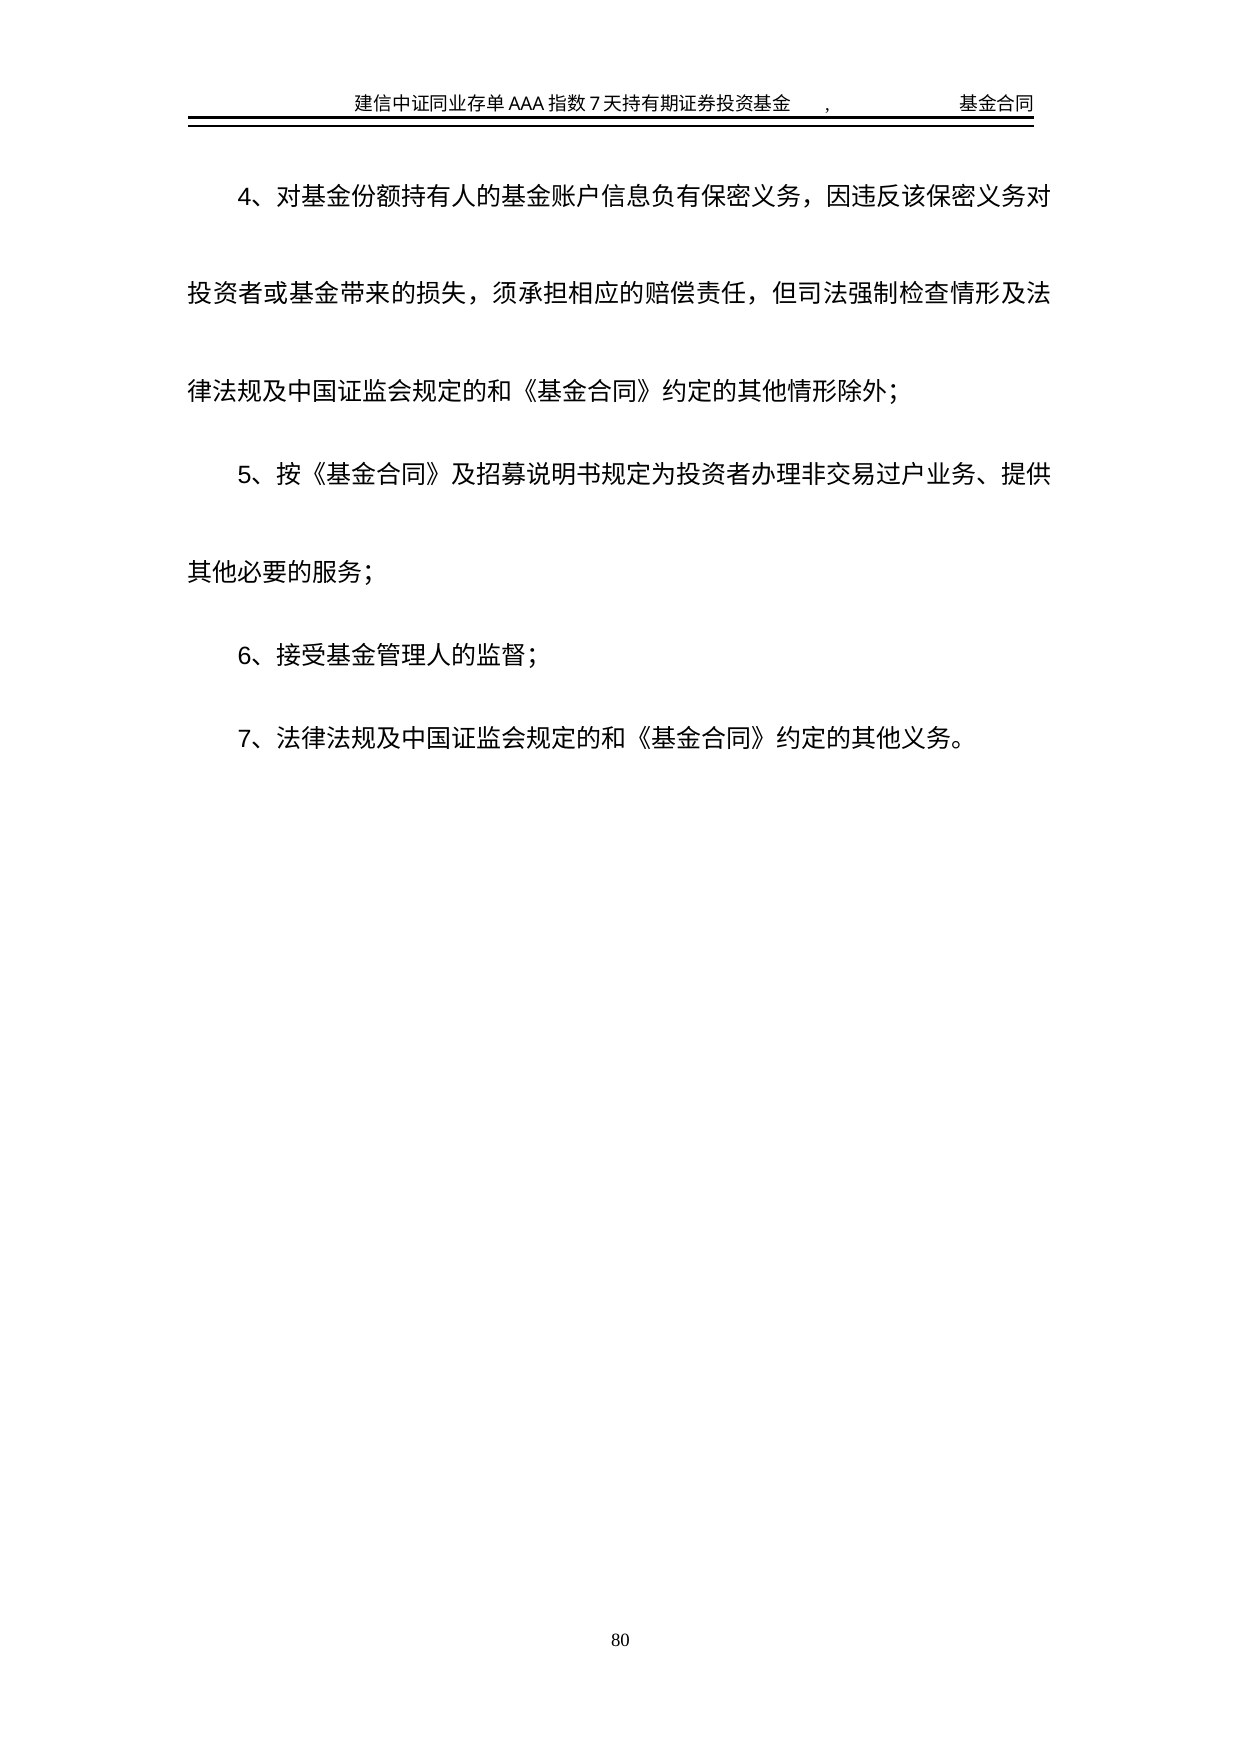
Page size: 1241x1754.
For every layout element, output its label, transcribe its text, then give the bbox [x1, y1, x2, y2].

text 5、按《基金合同》及招募说明书规定为投资者办理非交易过户业务、提供其他必要的服务； [187, 440, 1053, 603]
text 6、接受基金管理人的监督； [187, 621, 1053, 686]
text 7、法律法规及中国证监会规定的和《基金合同》约定的其他义务。 [187, 704, 1053, 769]
text 4、对基金份额持有人的基金账户信息负有保密义务，因违反该保密义务对投资者或基金带来的损失，须承担相应的赔偿责任，但司法强制检查情形及法律法规及中国证监会规定的和《基金合同》约定的其他情形除外； [187, 162, 1053, 422]
